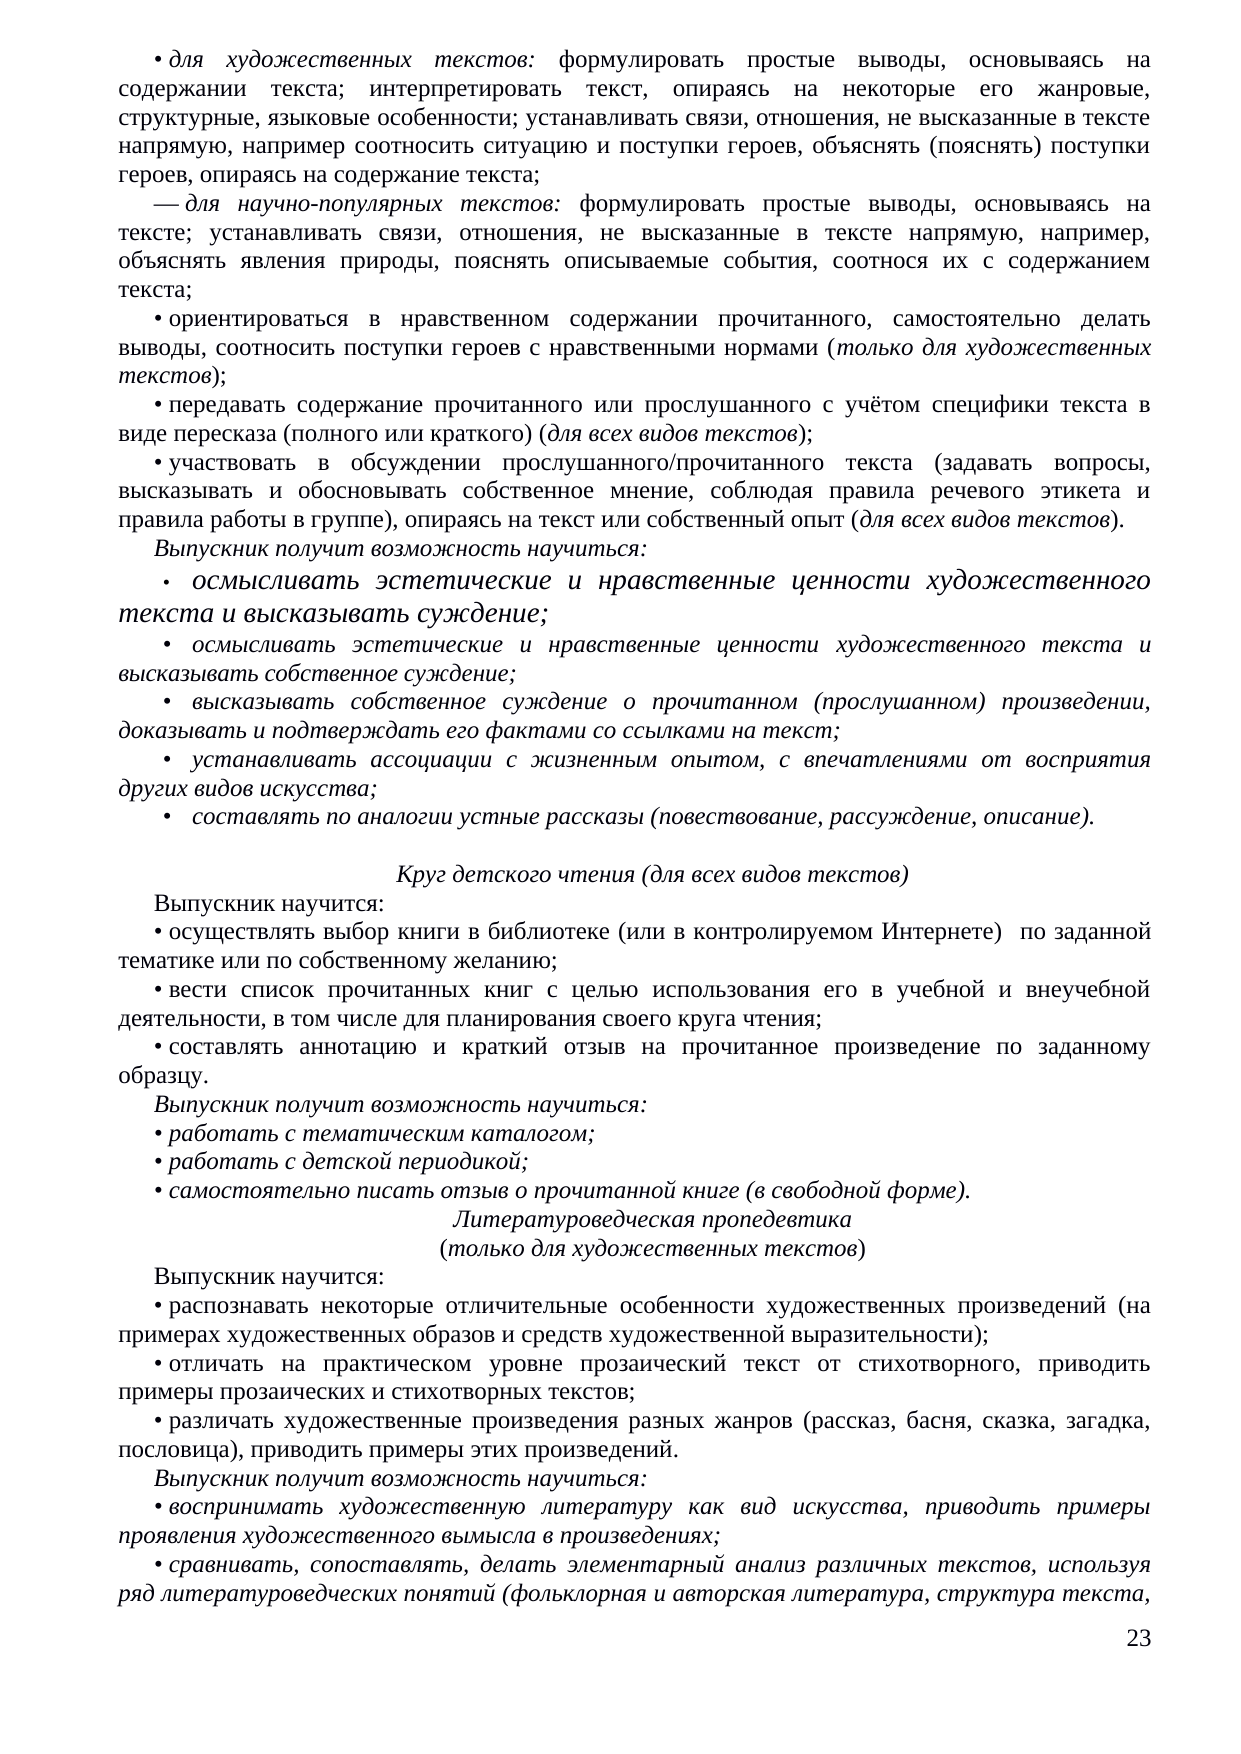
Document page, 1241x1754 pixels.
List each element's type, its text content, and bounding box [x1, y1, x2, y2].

text • различать художественные произведения разных жанров (рассказ, басня, сказка, загадка, пословица), приводить примеры этих произведений. [118, 1405, 1152, 1463]
text • передавать содержание прочитанного или прослушанного с учётом специфики текста в виде пересказа (полного или краткого) (для всех видов текстов); [118, 389, 1152, 447]
list высказывать собственное суждение о прочитанном (прослушанном) произведении, доказывать и подтверждать его фактами со ссылками на текст; [118, 686, 1152, 744]
text • отличать на практическом уровне прозаический текст от стихотворного, приводить примеры прозаических и стихотворных текстов; [118, 1348, 1152, 1405]
list устанавливать ассоциации с жизненным опытом, с впечатлениями от восприятия других видов искусства; [118, 744, 1152, 801]
text • составлять аннотацию и краткий отзыв на прочитанное произведение по заданному образцу. [118, 1031, 1152, 1089]
text • работать с тематическим каталогом; [118, 1118, 1152, 1146]
list составлять по аналогии устные рассказы (повествование, рассуждение, описание). [118, 801, 1152, 830]
text (только для художественных текстов) [118, 1233, 1152, 1261]
text Круг детского чтения (для всех видов текстов) [118, 859, 1152, 888]
text • работать с детской периодикой; [118, 1146, 1152, 1175]
text • воспринимать художественную литературу как вид искусства, приводить примеры проявления художественного вымысла в произведениях; [118, 1491, 1152, 1549]
list осмысливать эстетические и нравственные ценности художественного текста и высказывать собственное суждение; [118, 629, 1152, 686]
text Выпускник получит возможность научиться: [118, 533, 1152, 562]
list осмысливать эстетические и нравственные ценности художественного текста и высказывать суждение; [118, 562, 1152, 629]
text • участвовать в обсуждении прослушанного/прочитанного текста (задавать вопросы, высказывать и обосновывать собственное мнение, соблюдая правила речевого этикета и правила работы в группе), опираясь на текст или собственный опыт (для всех видов текстов). [118, 447, 1152, 533]
text Выпускник получит возможность научиться: [118, 1089, 1152, 1118]
text • ориентироваться в нравственном содержании прочитанного, самостоятельно делать выводы, соотносить поступки героев с нравственными нормами (только для художественных текстов); [118, 303, 1152, 389]
text Литературоведческая пропедевтика [118, 1204, 1152, 1233]
text • осуществлять выбор книги в библиотеке (или в контролируемом Интернете) по заданной тематике или по собственному желанию; [118, 916, 1152, 974]
text • вести список прочитанных книг с целью использования его в учебной и внеучебной деятельности, в том числе для планирования своего круга чтения; [118, 974, 1152, 1031]
text Выпускник получит возможность научиться: [118, 1463, 1152, 1491]
text • для художественных текстов: формулировать простые выводы, основываясь на содержании текста; интерпретировать текст, опираясь на некоторые его жанровые, структурные, языковые особенности; устанавливать связи, отношения, не высказанные в тексте напрямую, например соотносить ситуацию и поступки героев, объяснять (пояснять) поступки героев, опираясь на содержание текста; [118, 44, 1152, 188]
text — для научно-популярных текстов: формулировать простые выводы, основываясь на тексте; устанавливать связи, отношения, не высказанные в тексте напрямую, например, объяснять явления природы, пояснять описываемые события, соотнося их с содержанием текста; [118, 188, 1152, 303]
text • распознавать некоторые отличительные особенности художественных произведений (на примерах художественных образов и средств художественной выразительности); [118, 1290, 1152, 1348]
text Выпускник научится: [118, 1261, 1152, 1290]
text • самостоятельно писать отзыв о прочитанной книге (в свободной форме). [118, 1175, 1152, 1204]
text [118, 1549, 1152, 1606]
text Выпускник научится: [118, 888, 1152, 916]
